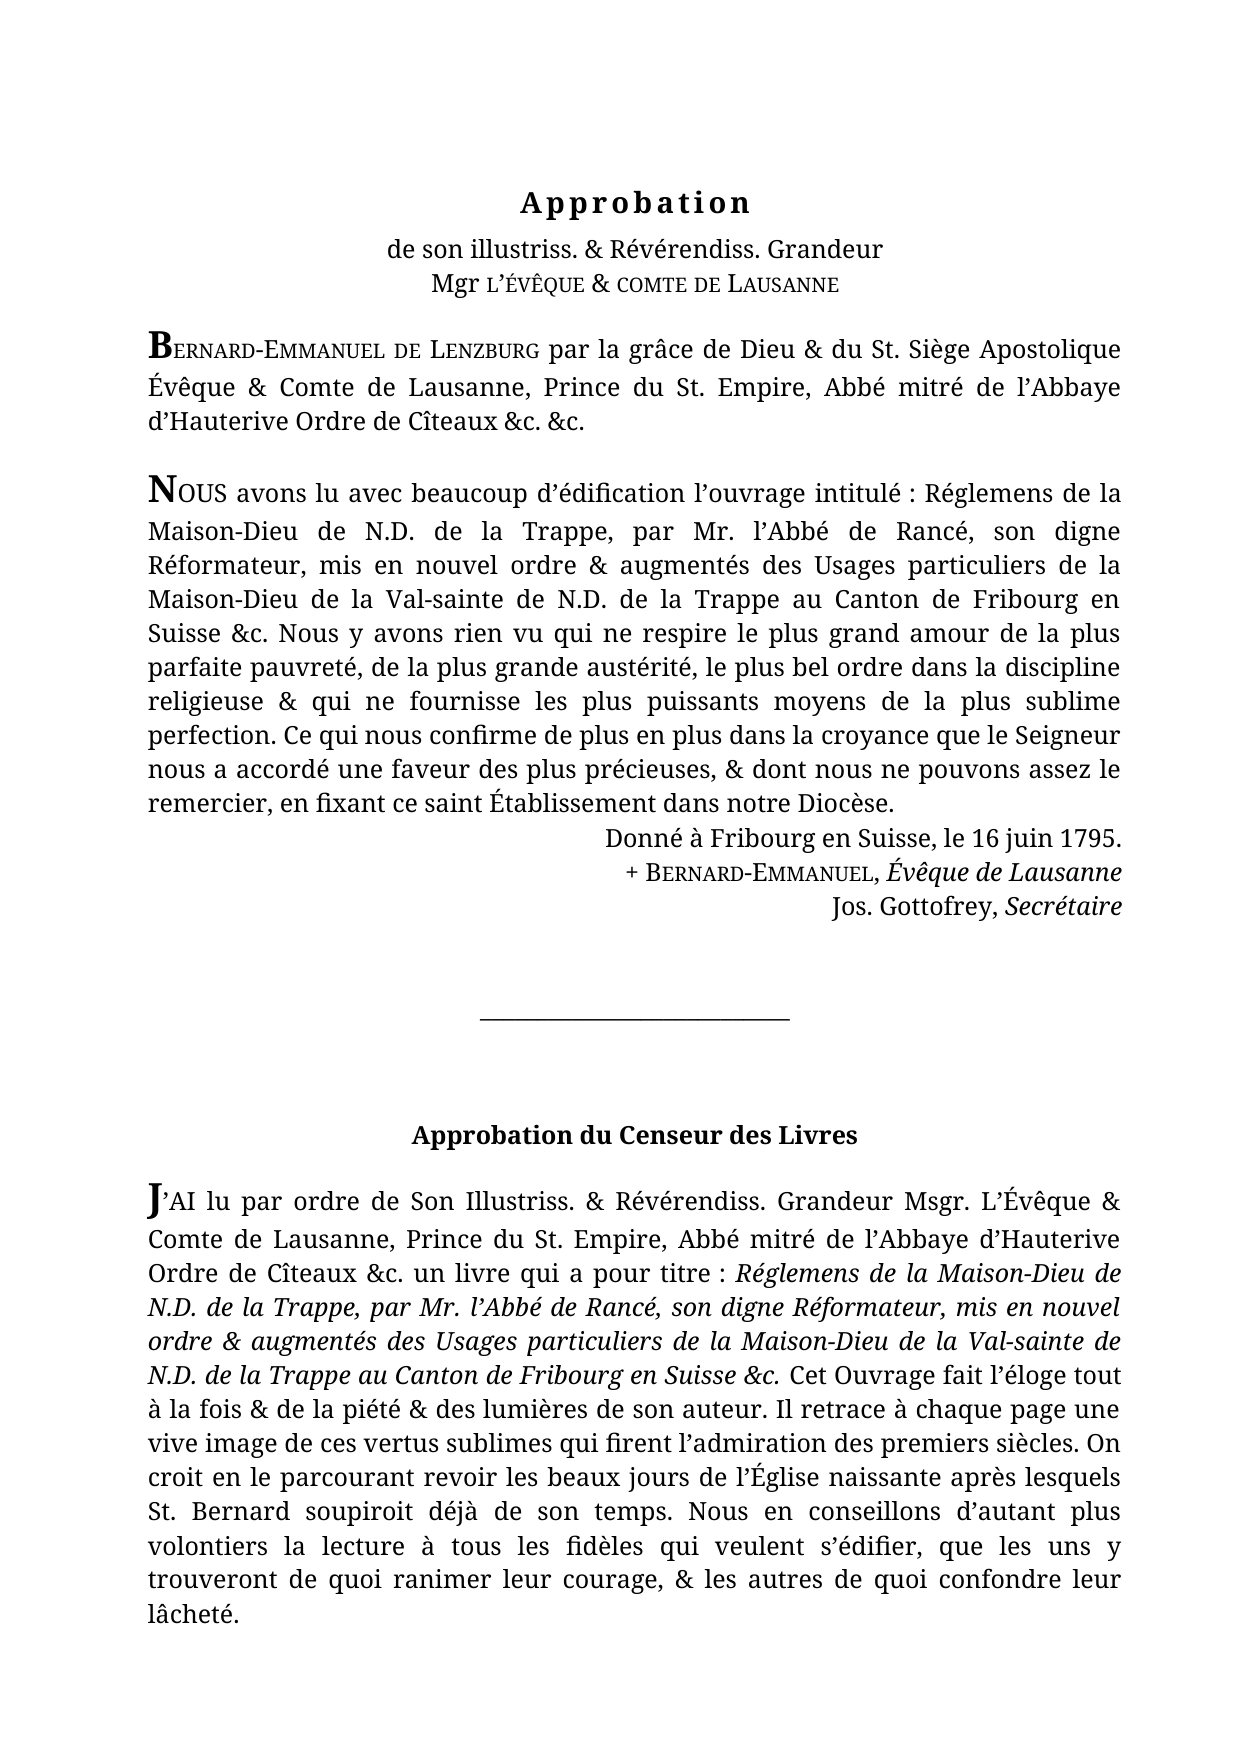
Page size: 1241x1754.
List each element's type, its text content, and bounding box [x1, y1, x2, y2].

text Bernard-Emmanuel de Lenzburg par la grâce de Dieu & du St. Siège Apostolique Évêque & Comte de , Prince du St. Empire, Abbé mitré de l’Abbaye d’Hauterive Ordre de Cîteaux &c. &c. [148, 318, 1122, 438]
subtitle Approbation [148, 182, 1122, 222]
text J’AI lu par ordre de Son Illustriss. & Révérendiss. Grandeur Msgr. L’Évêque & Comte de Lausanne, Prince du St. Empire, Abbé mitré de l’Abbaye d’Hauterive Ordre de Cîteaux &c. un livre qui a pour titre : Réglemens de la Maison-Dieu de N.D. de la Trappe, par Mr. l’Abbé de Rancé, son digne Réformateur, mis en nouvel ordre & augmentés des Usages particuliers de la Maison-Dieu de la Val-sainte de N.D. de la Trappe au Canton de Fribourg en Suisse &c. Cet Ouvrage fait l’éloge tout à la fois & de la piété & des lumières de son auteur. Il retrace à chaque page une vive image de ces vertus sublimes qui firent l’admiration des premiers siècles. On croit en le parcourant revoir les beaux jours de l’Église naissante après lesquels St. Bernard soupiroit déjà de son temps. Nous en conseillons d’autant plus volontiers la lecture à tous les fidèles qui veulent s’édifier, que les uns y trouveront de quoi ranimer leur courage, & les autres de quoi confondre leur lâcheté. [148, 1171, 1122, 1630]
text ___________________________ [148, 991, 1122, 1024]
text Mgr l’évêque & comte de Lausanne [148, 266, 1122, 300]
text Approbation du Censeur des Livres [148, 1118, 1122, 1152]
text NOUS avons lu avec beaucoup d’édification l’ouvrage intitulé : Réglemens de la Maison-Dieu de N.D. de la Trappe, par Mr. l’Abbé de Rancé, son digne Réformateur, mis en nouvel ordre & augmentés des Usages particuliers de la Maison-Dieu de la Val-sainte de N.D. de la Trappe au Canton de Fribourg en Suisse &c. Nous y avons rien vu qui ne respire le plus grand amour de la plus parfaite pauvreté, de la plus grande austérité, le plus bel ordre dans la discipline religieuse & qui ne fournisse les plus puissants moyens de la plus sublime perfection. Ce qui nous confirme de plus en plus dans la croyance que le Seigneur nous a accordé une faveur des plus précieuses, & dont nous ne pouvons assez le remercier, en fixant ce saint Établissement dans notre Diocèse. [148, 463, 1122, 820]
text de son illustriss. & Révérendiss. Grandeur [148, 232, 1122, 266]
text Donné à Fribourg en Suisse, le 16 juin 1795. + Bernard-Emmanuel, Évêque de Lausanne [148, 820, 1122, 888]
text Jos. Gottofrey, Secrétaire [148, 888, 1122, 922]
